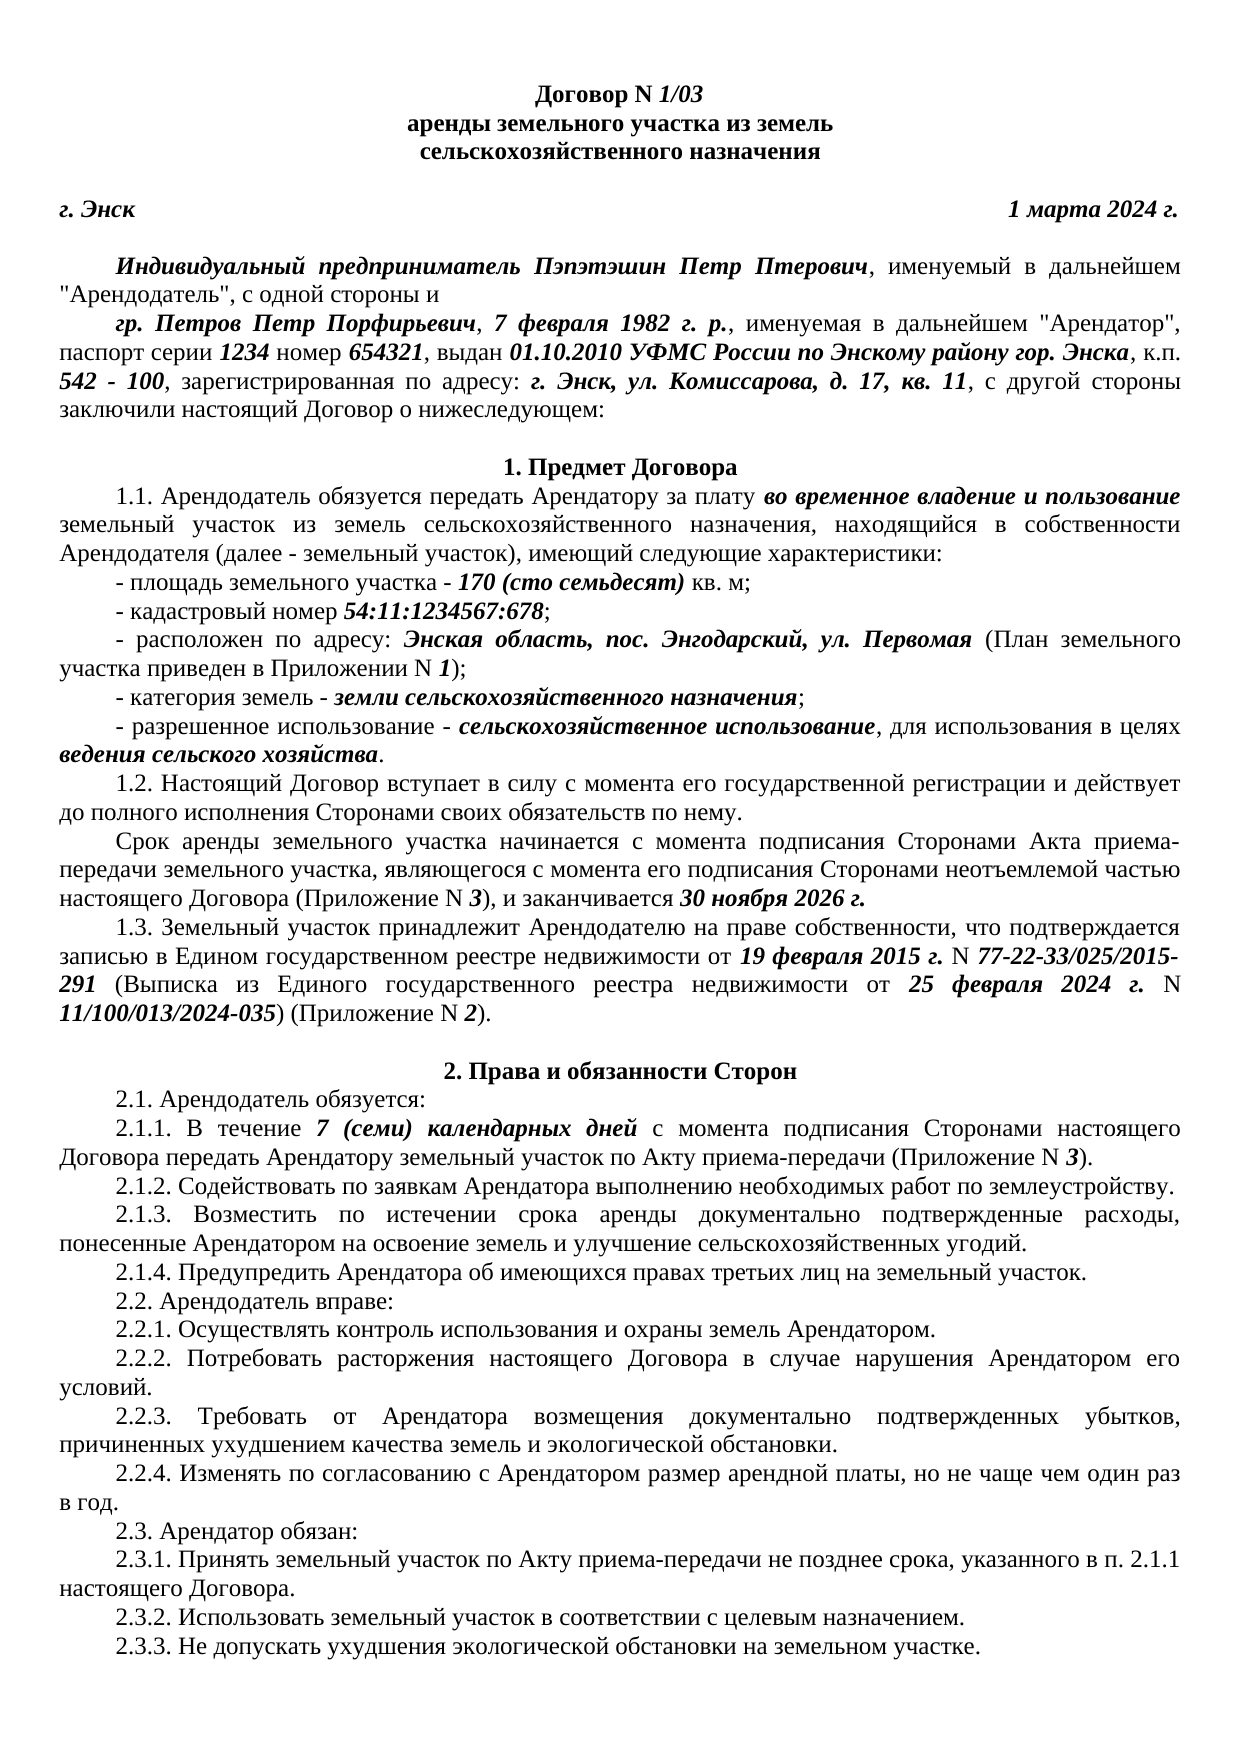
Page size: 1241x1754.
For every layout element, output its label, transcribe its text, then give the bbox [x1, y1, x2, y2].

text 1.2. Настоящий Договор вступает в силу с момента его государственной регистрации и действует до полного исполнения Сторонами своих обязательств по нему. [59, 768, 1181, 826]
text 2.1.1. В течение 7 (семи) календарных дней с момента подписания Сторонами настоящего Договора передать Арендатору земельный участок по Акту приема-передачи (Приложение N 3). [59, 1113, 1181, 1171]
text 2.3. Арендатор обязан: [59, 1516, 1181, 1544]
text 1.1. Арендодатель обязуется передать Арендатору за плату во временное владение и пользование земельный участок из земель сельскохозяйственного назначения, находящийся в собственности Арендодателя (далее - земельный участок), имеющий следующие характеристики: [59, 481, 1181, 567]
text - категория земель - земли сельскохозяйственного назначения; [59, 682, 1181, 711]
text 2.2.3. Требовать от Арендатора возмещения документально подтвержденных убытков, причиненных ухудшением качества земель и экологической обстановки. [59, 1401, 1181, 1458]
text 2.3.3. Не допускать ухудшения экологической обстановки на земельном участке. [59, 1631, 1181, 1659]
text - разрешенное использование - сельскохозяйственное использование, для использования в целях ведения сельского хозяйства. [59, 711, 1181, 768]
text - площадь земельного участка - 170 (сто семьдесят) кв. м; [59, 567, 1181, 596]
text 2.2.4. Изменять по согласованию с Арендатором размер арендной платы, но не чаще чем один раз в год. [59, 1458, 1181, 1516]
text - кадастровый номер 54:11:1234567:678; [59, 596, 1181, 624]
text 2.1.3. Возместить по истечении срока аренды документально подтвержденные расходы, понесенные Арендатором на освоение земель и улучшение сельскохозяйственных угодий. [59, 1199, 1181, 1257]
text 1.3. Земельный участок принадлежит Арендодателю на праве собственности, что подтверждается записью в Едином государственном реестре недвижимости от 19 февраля 2015 г. N 77-22-33/025/2015-291 (Выписка из Единого государственного реестра недвижимости от 25 февраля 2024 г. N 11/100/013/2024-035) (Приложение N 2). [59, 912, 1181, 1027]
text - расположен по адресу: Энская область, пос. Энгодарский, ул. Первомая (План земельного участка приведен в Приложении N 1); [59, 624, 1181, 682]
text г. Энск 1 марта 2024 г. [59, 194, 1181, 251]
text 2. Права и обязанности Сторон [59, 1056, 1181, 1084]
text Договор N 1/03 [59, 79, 1181, 108]
text 2.1.2. Содействовать по заявкам Арендатора выполнению необходимых работ по землеустройству. [59, 1171, 1181, 1199]
text 2.1. Арендодатель обязуется: [59, 1084, 1181, 1113]
text 2.2.2. Потребовать расторжения настоящего Договора в случае нарушения Арендатором его условий. [59, 1343, 1181, 1401]
text 2.1.4. Предупредить Арендатора об имеющихся правах третьих лиц на земельный участок. [59, 1257, 1181, 1286]
text Индивидуальный предприниматель Пэпэтэшин Петр Птерович, именуемый в дальнейшем "Арендодатель", с одной стороны и [59, 251, 1181, 308]
text 2.3.2. Использовать земельный участок в соответствии с целевым назначением. [59, 1602, 1181, 1631]
text аренды земельного участка из земель [59, 108, 1181, 136]
text сельскохозяйственного назначения [59, 136, 1181, 165]
text 2.2. Арендодатель вправе: [59, 1286, 1181, 1314]
text гр. Петров Петр Порфирьевич, 7 февраля 1982 г. р., именуемая в дальнейшем "Арендатор", паспорт серии 1234 номер 654321, выдан 01.10.2010 УФМС России по Энскому району гор. Энска, к.п. 542 - 100, зарегистрированная по адресу: г. Энск, ул. Комиссарова, д. 17, кв. 11, с другой стороны заключили настоящий Договор о нижеследующем: [59, 308, 1181, 423]
text 1. Предмет Договора [59, 452, 1181, 481]
text 2.3.1. Принять земельный участок по Акту приема-передачи не позднее срока, указанного в п. 2.1.1 настоящего Договора. [59, 1544, 1181, 1602]
text 2.2.1. Осуществлять контроль использования и охраны земель Арендатором. [59, 1314, 1181, 1343]
text Срок аренды земельного участка начинается с момента подписания Сторонами Акта приема-передачи земельного участка, являющегося с момента его подписания Сторонами неотъемлемой частью настоящего Договора (Приложение N 3), и заканчивается 30 ноября 2026 г. [59, 826, 1181, 912]
